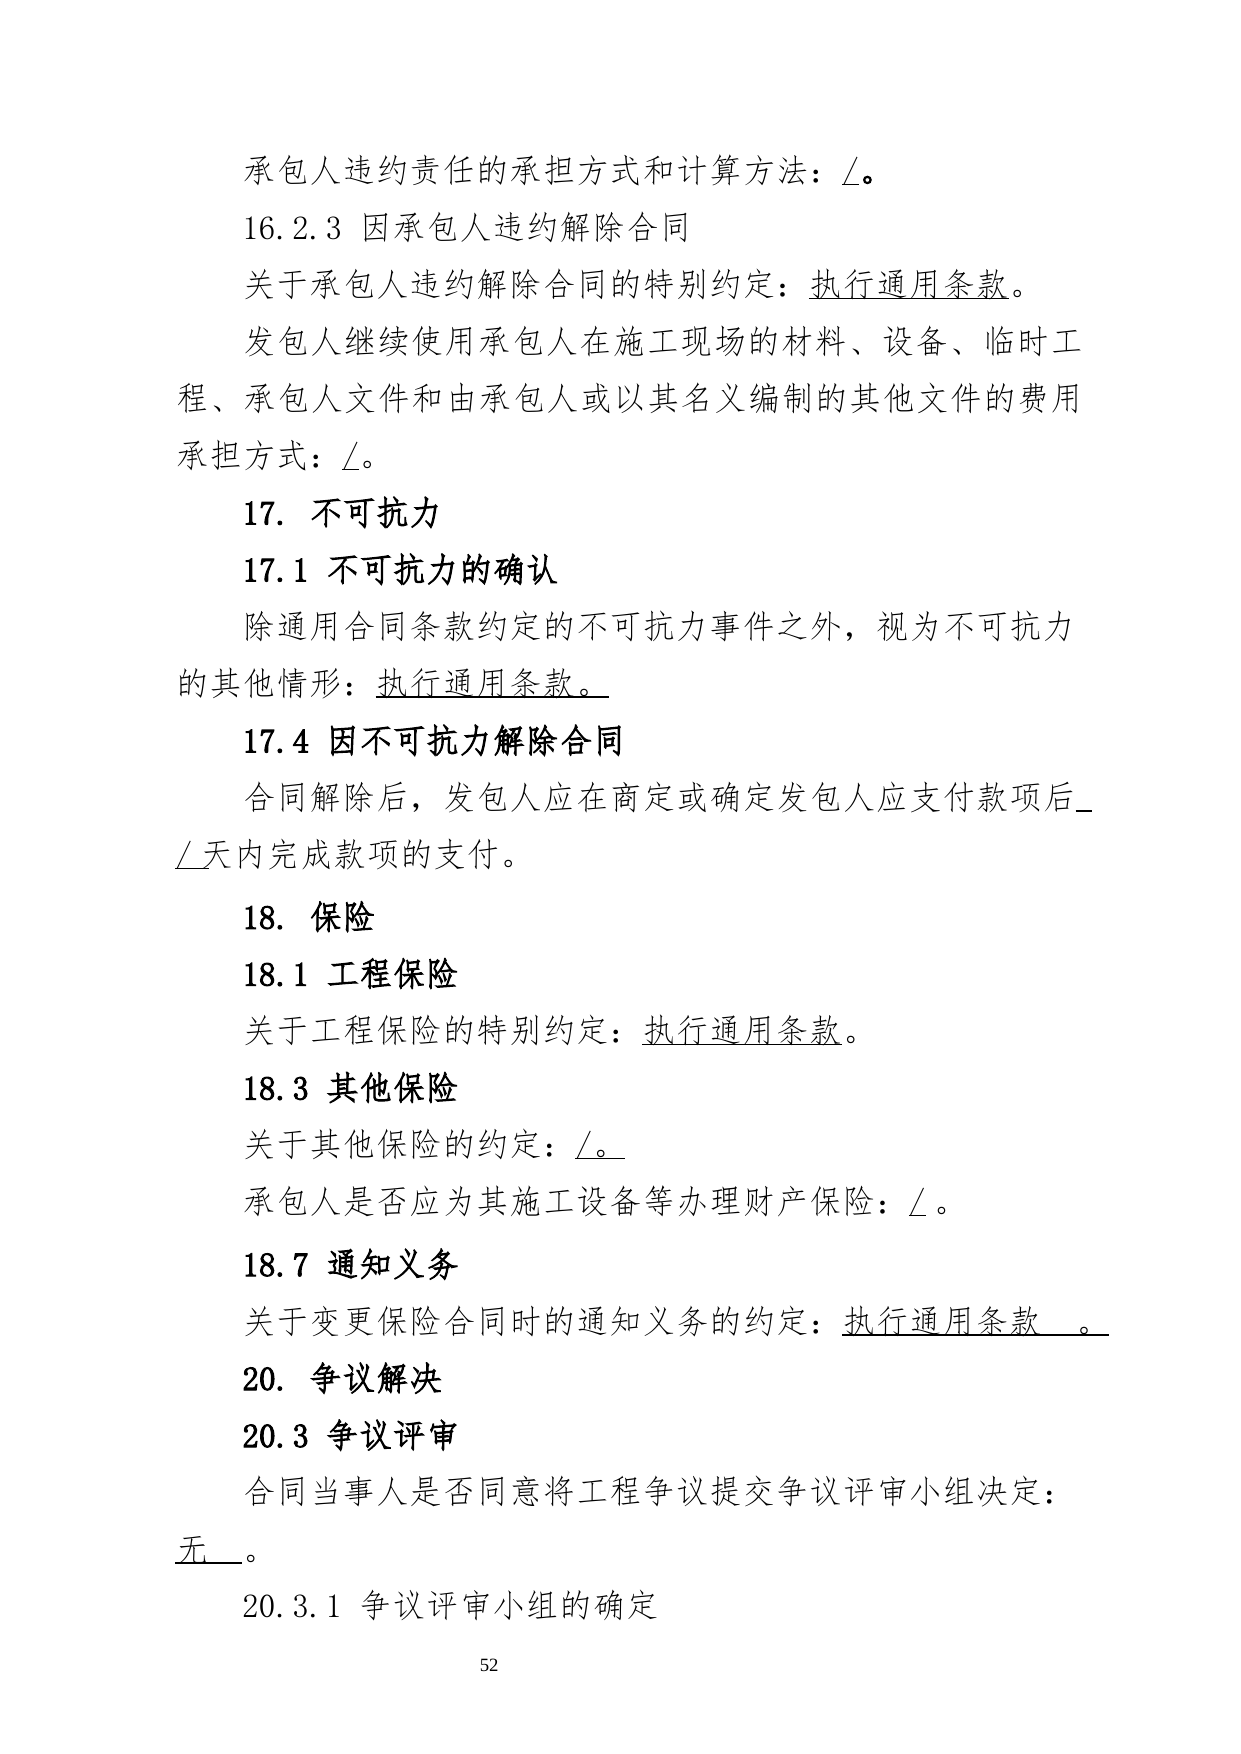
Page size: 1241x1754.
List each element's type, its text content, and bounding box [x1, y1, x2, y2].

text 18.7 通知义务 [175, 1243, 1084, 1281]
text 16.2.3 因承包人违约解除合同 [175, 206, 1084, 244]
text 20. 争议解决 [175, 1357, 1084, 1395]
text 17.1 不可抗力的确认 [175, 548, 1084, 586]
text 关于承包人违约解除合同的特别约定：执行通用条款。 [175, 263, 1084, 301]
text 17.4 因不可抗力解除合同 [175, 719, 1084, 757]
text 18.3 其他保险 [175, 1066, 1084, 1104]
text 合同当事人是否同意将工程争议提交争议评审小组决定：无 。 [175, 1471, 1084, 1566]
text 关于其他保险的约定：/。 [175, 1123, 1084, 1161]
text 合同解除后，发包人应在商定或确定发包人应支付款项后 / 天内完成款项的支付。 [175, 776, 1084, 874]
text 承包人是否应为其施工设备等办理财产保险：/ 。 [175, 1180, 1084, 1222]
text 20.3 争议评审 [175, 1414, 1084, 1452]
text 关于工程保险的特别约定：执行通用条款。 [175, 1009, 1084, 1047]
text 18. 保险 [175, 895, 1084, 933]
text 17. 不可抗力 [175, 491, 1084, 529]
text 关于变更保险合同时的通知义务的约定：执行通用条款 。 [175, 1300, 1084, 1338]
text 除通用合同条款约定的不可抗力事件之外，视为不可抗力的其他情形：执行通用条款。 [175, 605, 1084, 700]
text 承包人违约责任的承担方式和计算方法：/。 [175, 149, 1084, 187]
text 发包人继续使用承包人在施工现场的材料、设备、临时工程、承包人文件和由承包人或以其名义编制的其他文件的费用承担方式：/。 [175, 320, 1084, 472]
text 18.1 工程保险 [175, 952, 1084, 990]
text 20.3.1 争议评审小组的确定 [175, 1584, 1084, 1623]
